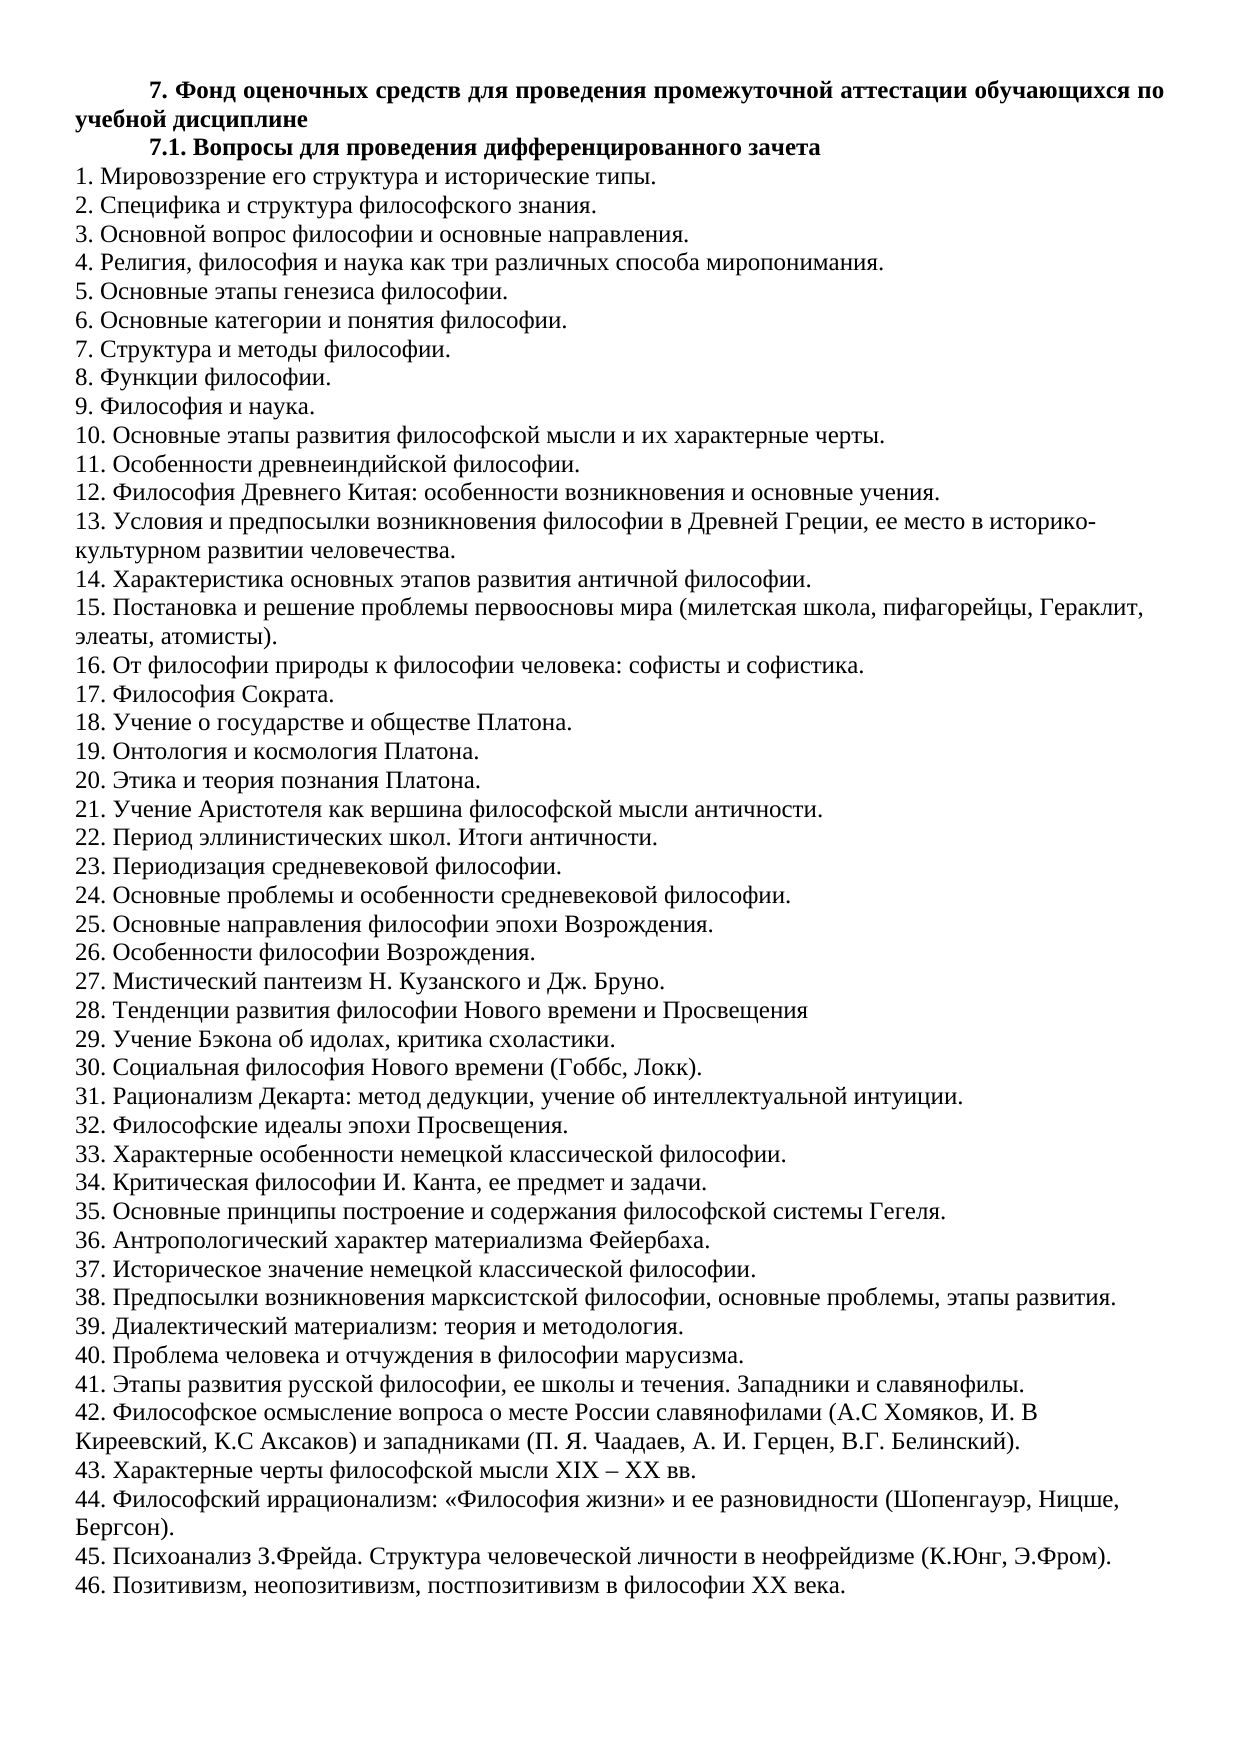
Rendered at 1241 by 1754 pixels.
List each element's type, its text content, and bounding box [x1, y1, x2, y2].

text 5. Основные этапы генезиса философии. [75, 276, 1165, 305]
text 6. Основные категории и понятия философии. [75, 305, 1165, 334]
text 12. Философия Древнего Китая: особенности возникновения и основные учения. [75, 477, 1165, 506]
text 17. Философия Сократа. [75, 679, 1165, 707]
text 27. Мистический пантеизм Н. Кузанского и Дж. Бруно. [75, 966, 1165, 995]
text 25. Основные направления философии эпохи Возрождения. [75, 909, 1165, 937]
text 8. Функции философии. [75, 362, 1165, 391]
text 13. Условия и предпосылки возникновения философии в Древней Греции, ее место в историко-культурном развитии человечества. [75, 506, 1165, 564]
text 34. Критическая философии И. Канта, ее предмет и задачи. [75, 1167, 1165, 1196]
text 26. Особенности философии Возрождения. [75, 937, 1165, 966]
text 19. Онтология и космология Платона. [75, 736, 1165, 765]
text 43. Характерные черты философской мысли XIX – XX вв. [75, 1455, 1165, 1484]
text 35. Основные принципы построение и содержания философской системы Гегеля. [75, 1196, 1165, 1225]
text 20. Этика и теория познания Платона. [75, 765, 1165, 794]
text 22. Период эллинистических школ. Итоги античности. [75, 822, 1165, 851]
text 7.1. Вопросы для проведения дифференцированного зачета [75, 132, 1165, 161]
text 14. Характеристика основных этапов развития античной философии. [75, 564, 1165, 592]
text 37. Историческое значение немецкой классической философии. [75, 1254, 1165, 1282]
text 7. Фонд оценочных средств для проведения промежуточной аттестации обучающихся по учебной дисциплине [75, 75, 1165, 132]
text 36. Антропологический характер материализма Фейербаха. [75, 1225, 1165, 1254]
text 46. Позитивизм, неопозитивизм, постпозитивизм в философии ХХ века. [75, 1570, 1165, 1599]
text 28. Тенденции развития философии Нового времени и Просвещения [75, 995, 1165, 1024]
text 15. Постановка и решение проблемы первоосновы мира (милетская школа, пифагорейцы, Гераклит, элеаты, атомисты). [75, 592, 1165, 650]
text 4. Религия, философия и наука как три различных способа миропонимания. [75, 247, 1165, 276]
text 39. Диалектический материализм: теория и методология. [75, 1311, 1165, 1340]
text 24. Основные проблемы и особенности средневековой философии. [75, 880, 1165, 909]
text 9. Философия и наука. [75, 391, 1165, 420]
text 23. Периодизация средневековой философии. [75, 851, 1165, 880]
text 30. Социальная философия Нового времени (Гоббс, Локк). [75, 1052, 1165, 1081]
text 44. Философский иррационализм: «Философия жизни» и ее разновидности (Шопенгауэр, Ницше, Бергсон). [75, 1484, 1165, 1541]
text 29. Учение Бэкона об идолах, критика схоластики. [75, 1024, 1165, 1052]
text 1. Мировоззрение его структура и исторические типы. [75, 161, 1165, 190]
text 2. Специфика и структура философского знания. [75, 190, 1165, 219]
text 11. Особенности древнеиндийской философии. [75, 449, 1165, 477]
text 40. Проблема человека и отчуждения в философии марусизма. [75, 1340, 1165, 1369]
text 3. Основной вопрос философии и основные направления. [75, 219, 1165, 247]
text 18. Учение о государстве и обществе Платона. [75, 707, 1165, 736]
text 10. Основные этапы развития философской мысли и их характерные черты. [75, 420, 1165, 449]
text 42. Философское осмысление вопроса о месте России славянофилами (А.С Хомяков, И. В Киреевский, К.С Аксаков) и западниками (П. Я. Чаадаев, А. И. Герцен, В.Г. Белинский). [75, 1397, 1165, 1455]
text 38. Предпосылки возникновения марксистской философии, основные проблемы, этапы развития. [75, 1282, 1165, 1311]
text 31. Рационализм Декарта: метод дедукции, учение об интеллектуальной интуиции. [75, 1081, 1165, 1110]
text 41. Этапы развития русской философии, ее школы и течения. Западники и славянофилы. [75, 1369, 1165, 1397]
text 32. Философские идеалы эпохи Просвещения. [75, 1110, 1165, 1139]
text 45. Психоанализ З.Фрейда. Структура человеческой личности в неофрейдизме (К.Юнг, Э.Фром). [75, 1541, 1165, 1570]
text 7. Структура и методы философии. [75, 334, 1165, 362]
text 33. Характерные особенности немецкой классической философии. [75, 1139, 1165, 1167]
text 21. Учение Аристотеля как вершина философской мысли античности. [75, 794, 1165, 822]
text 16. От философии природы к философии человека: софисты и софистика. [75, 650, 1165, 679]
